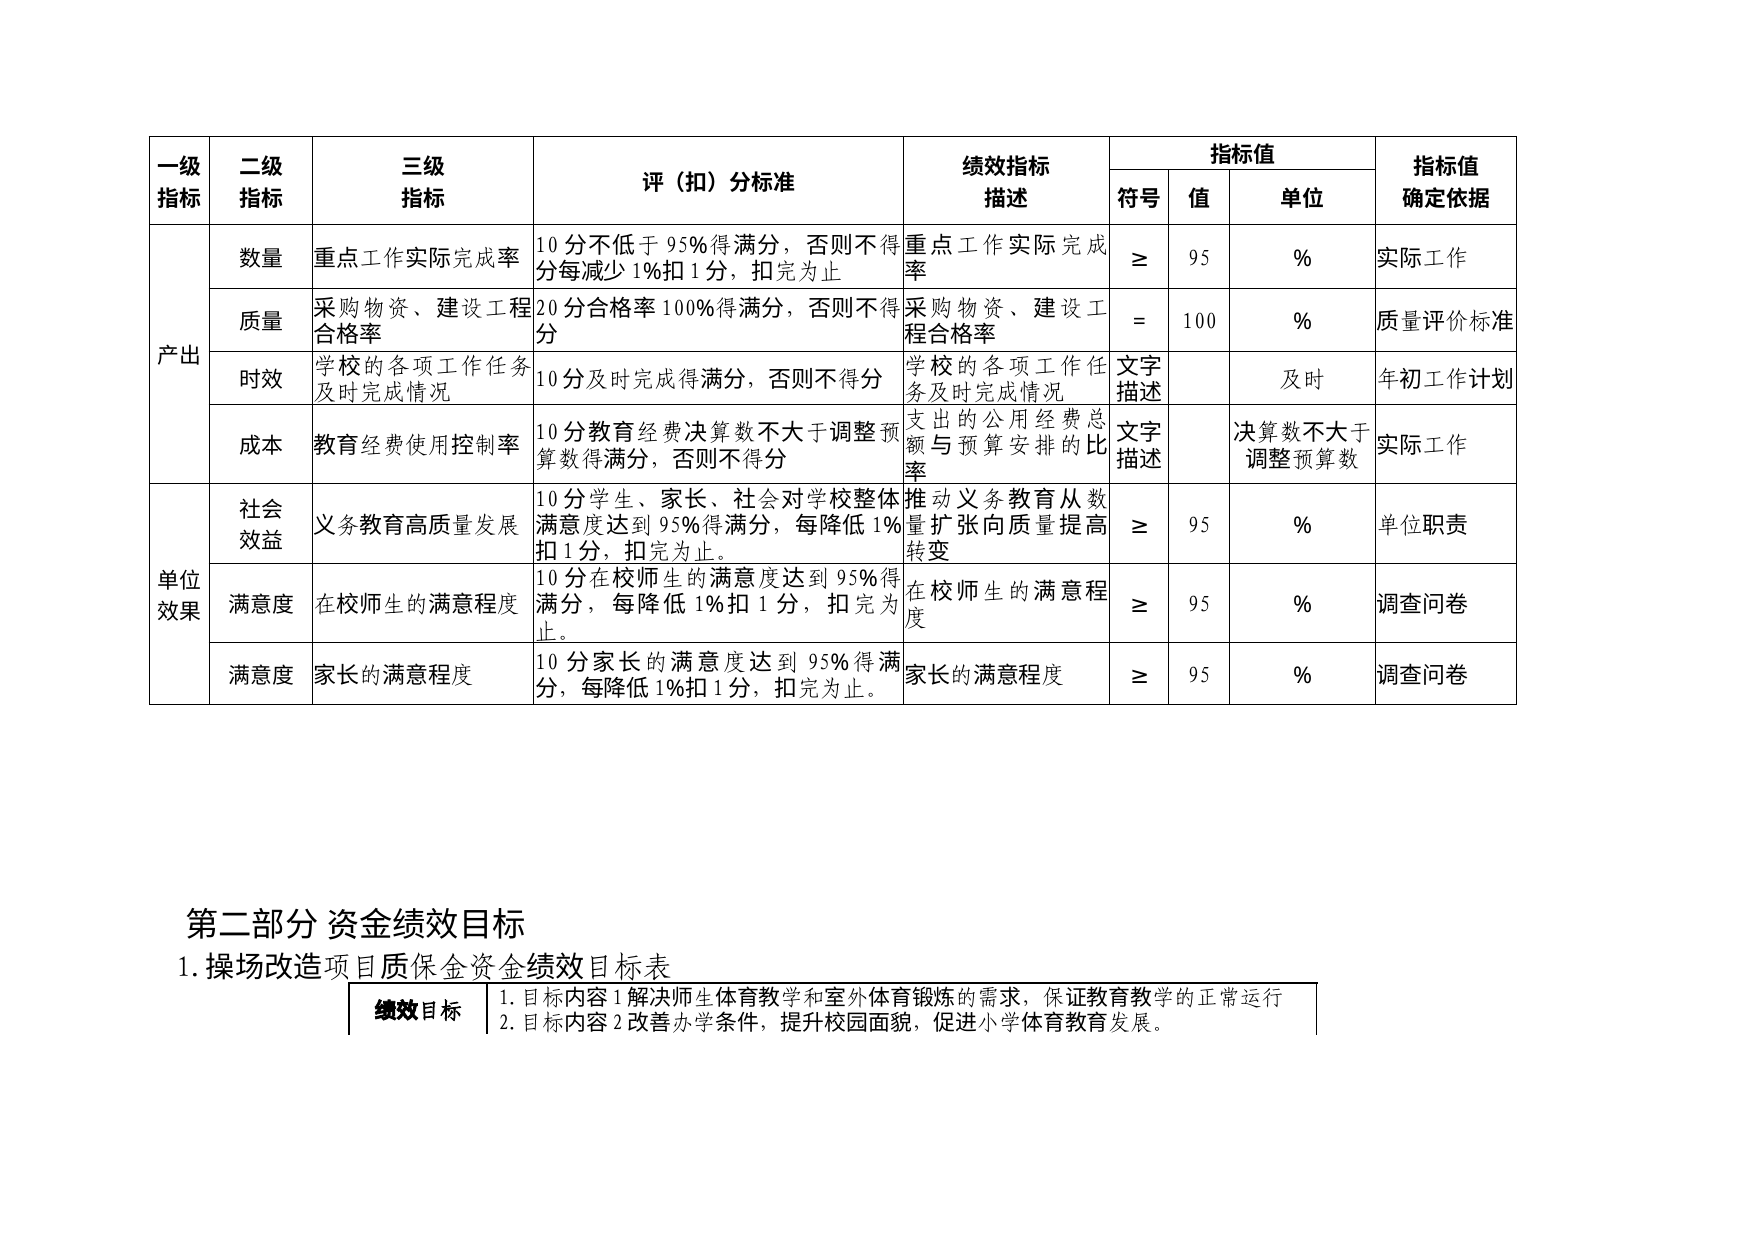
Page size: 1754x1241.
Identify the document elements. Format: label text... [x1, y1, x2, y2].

table_cell 调查问卷 [1376, 643, 1516, 704]
table_cell 时效 [210, 352, 312, 404]
table_cell 社会 效益 [210, 484, 312, 563]
table_cell 在校师生的满意程度 [313, 564, 533, 642]
table_cell ≥ [1110, 484, 1168, 563]
table_cell [1169, 405, 1229, 483]
table_cell 单位产出 [150, 225, 209, 483]
table_header 评（扣）分标准 [534, 137, 903, 224]
text 1.操场改造项目质保金资金绩效目标表 [118, 949, 1547, 982]
table_cell = [1110, 289, 1168, 351]
table_header 二级 指标 [210, 137, 312, 224]
table_cell 推动义务教育从数量扩张向质量提高转变 [904, 484, 1109, 563]
table_cell 10分在校师生的满意度达到95%得满分，每降低1%扣1分，扣完为止。 [534, 564, 903, 642]
table_header 三级 指标 [313, 137, 533, 224]
table_cell 100 [1169, 289, 1229, 351]
table_header 指标值 [1110, 137, 1375, 169]
table_cell 10分家长的满意度达到95%得满分，每降低1%扣1分，扣完为止。 [534, 643, 903, 704]
table_cell 满意度 [210, 564, 312, 642]
table_cell 10分学生、家长、社会对学校整体满意度达到95%得满分，每降低1%扣1分，扣完为止。 [534, 484, 903, 563]
table_cell 年初工作计划 [1376, 352, 1516, 404]
table_cell 在校师生的满意程度 [904, 564, 1109, 642]
table_cell 95 [1169, 225, 1229, 287]
table_cell ≥ [1110, 564, 1168, 642]
table_cell 文字描述 [1110, 405, 1168, 483]
table_cell % [1230, 643, 1375, 704]
table_cell 义务教育高质量发展 [313, 484, 533, 563]
table_cell 95 [1169, 484, 1229, 563]
table_cell 单位 [1230, 170, 1375, 224]
table_cell % [1230, 225, 1375, 287]
table_cell 质量评价标准 [1376, 289, 1516, 351]
table_cell 实际工作 [1376, 225, 1516, 287]
table_cell 成本 [210, 405, 312, 483]
table_cell 数量 [210, 225, 312, 287]
table_cell % [1230, 289, 1375, 351]
table_cell 95 [1169, 564, 1229, 642]
table_cell 10分及时完成得满分，否则不得分 [534, 352, 903, 404]
table_cell ≥ [1110, 225, 1168, 287]
table_cell 及时 [1230, 352, 1375, 404]
table_cell 95 [1169, 643, 1229, 704]
table_cell 家长的满意程度 [313, 643, 533, 704]
table_cell % [1230, 564, 1375, 642]
table_cell 单位效果 [150, 484, 209, 704]
table_cell 单位职责 [1376, 484, 1516, 563]
table_cell 20分合格率100%得满分，否则不得分 [534, 289, 903, 351]
table_cell 重点工作实际完成率 [904, 225, 1109, 287]
table_cell [1169, 352, 1229, 404]
table_cell 调查问卷 [1376, 564, 1516, 642]
table_cell 教育经费使用控制率 [313, 405, 533, 483]
table_cell 学校的各项工作任务及时完成情况 [904, 352, 1109, 404]
table_cell 10分不低于95%得满分，否则不得分每减少1%扣1分，扣完为止 [534, 225, 903, 287]
table_header 1.目标内容1解决师生体育教学和室外体育锻炼的需求，保证教育教学的正常运行 2.目标内容2改善办学条件，提升校园面貌，促进小学体育教育发展。 [488, 984, 1316, 1033]
table_cell 文字描述 [1110, 352, 1168, 404]
table_cell 学校的各项工作任务及时完成情况 [313, 352, 533, 404]
table_header 指标值 确定依据 [1376, 137, 1516, 224]
table_cell 重点工作实际完成率 [313, 225, 533, 287]
table_cell 实际工作 [1376, 405, 1516, 483]
table_cell 质量 [210, 289, 312, 351]
table_cell ≥ [1110, 643, 1168, 704]
table_cell 采购物资、建设工程合格率 [904, 289, 1109, 351]
text 第二部分 资金绩效目标 [118, 888, 1547, 949]
table_cell 10分教育经费决算数不大于调整预算数得满分，否则不得分 [534, 405, 903, 483]
table_cell 家长的满意程度 [904, 643, 1109, 704]
table_cell 决算数不大于调整预算数 [1230, 405, 1375, 483]
table_cell 值 [1169, 170, 1229, 224]
table_header 绩效目标 [350, 984, 486, 1033]
table_cell 满意度 [210, 643, 312, 704]
table_cell 支出的公用经费总额与预算安排的比率 [904, 405, 1109, 483]
table_cell % [1230, 484, 1375, 563]
table_cell 采购物资、建设工程合格率 [313, 289, 533, 351]
table_cell 符号 [1110, 170, 1168, 224]
table_header 绩效指标 描述 [904, 137, 1109, 224]
table_header 一级指标 [150, 137, 209, 224]
